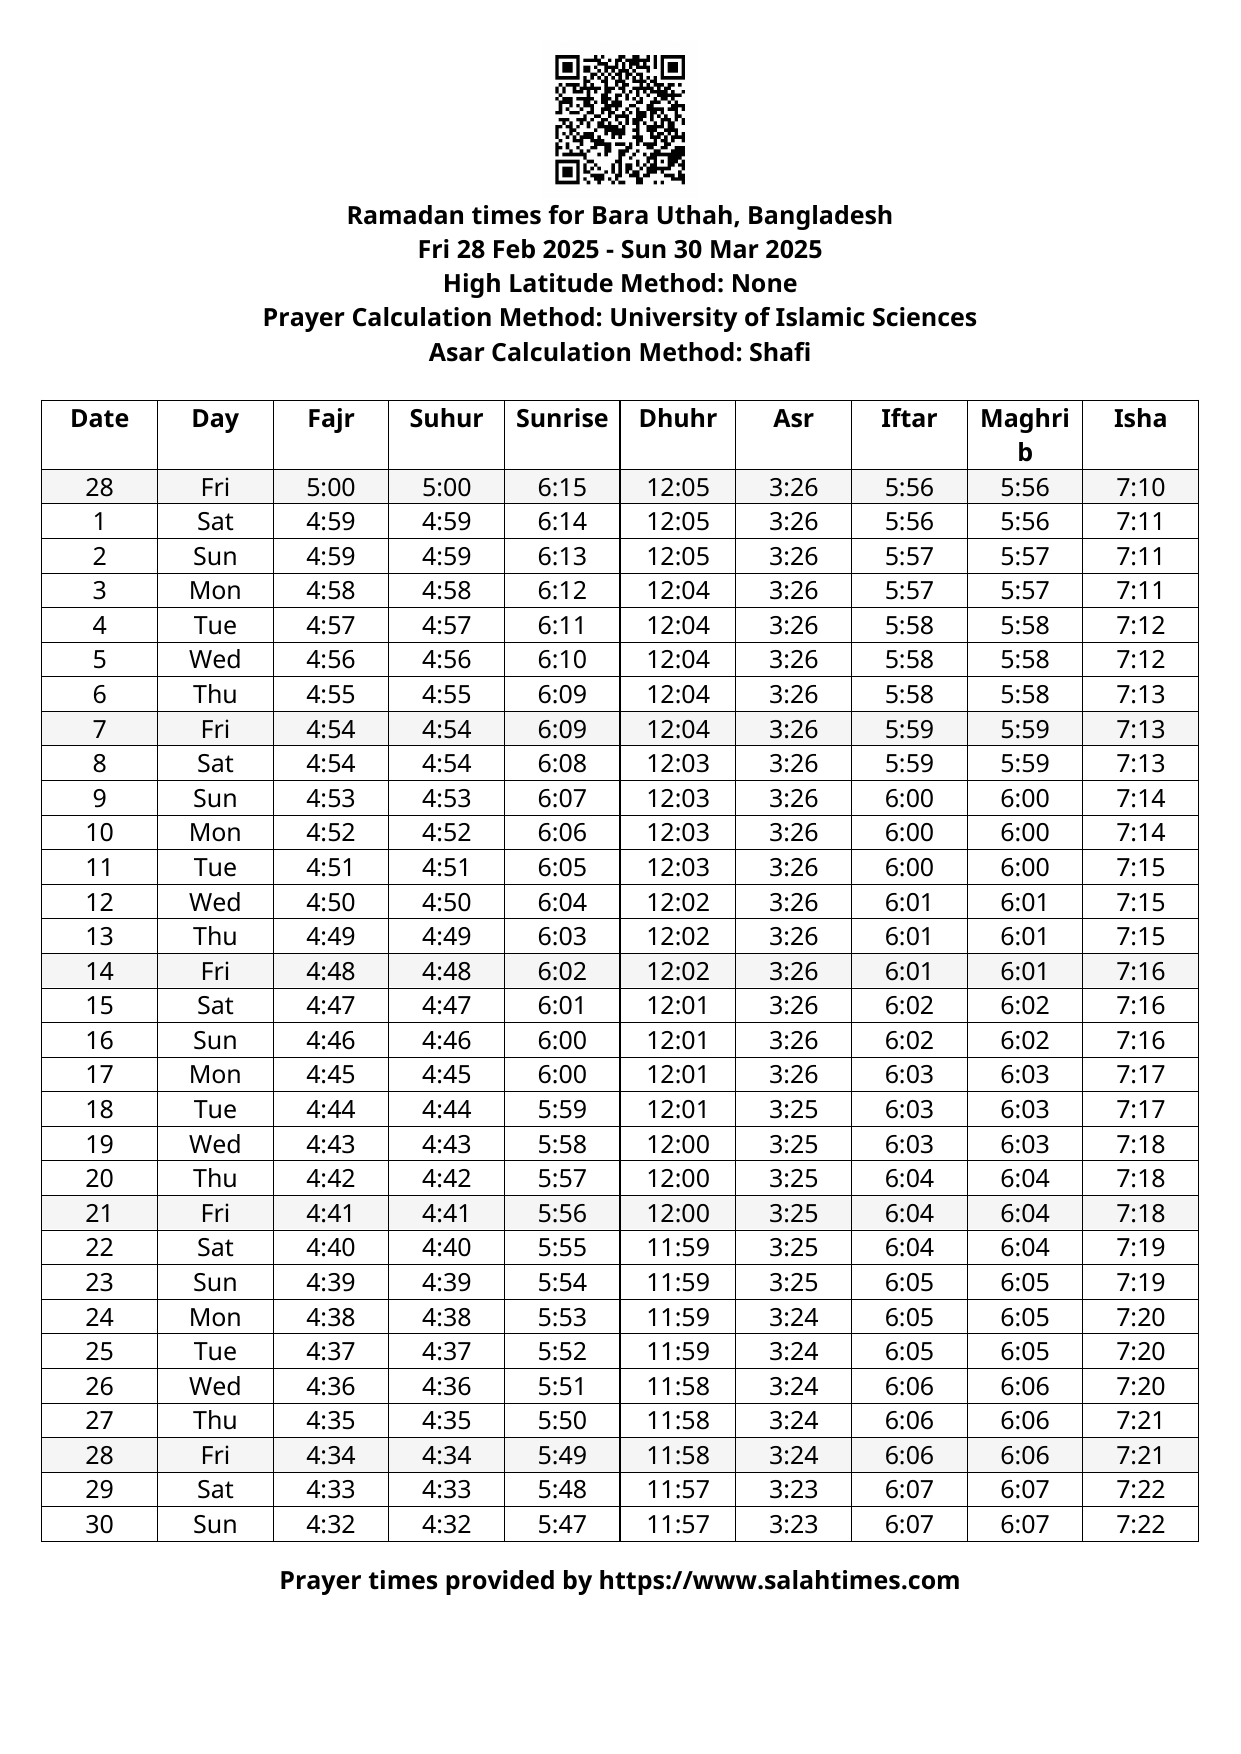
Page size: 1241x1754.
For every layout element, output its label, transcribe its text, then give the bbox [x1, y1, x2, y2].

table_cell 6:00 [968, 850, 1082, 884]
text Prayer Calculation Method: University of Islamic Sciences [42, 300, 1198, 334]
table_cell 7:12 [1083, 643, 1198, 676]
table_cell 6:01 [968, 954, 1082, 987]
table_cell 4:40 [274, 1231, 388, 1264]
table_cell Sat [158, 989, 273, 1022]
table_cell 4:32 [274, 1507, 388, 1541]
table_cell 4:54 [274, 712, 388, 745]
table_cell 4:43 [389, 1127, 504, 1160]
table_cell 6:05 [968, 1300, 1082, 1333]
table_cell 6:01 [852, 885, 967, 918]
table_cell 3:26 [736, 919, 851, 953]
table_cell 3:26 [736, 643, 851, 676]
table_cell Wed [158, 1369, 273, 1402]
table_cell 11:59 [621, 1334, 735, 1368]
table_cell 4:38 [274, 1300, 388, 1333]
table_cell 4:59 [389, 539, 504, 572]
table_cell Thu [158, 1404, 273, 1437]
table_cell 6:03 [505, 919, 619, 953]
table_cell 4:37 [274, 1334, 388, 1368]
table_cell 6:05 [968, 1265, 1082, 1299]
table_cell Thu [158, 677, 273, 711]
table_cell 6:15 [505, 470, 619, 503]
table_cell 4:44 [274, 1092, 388, 1126]
table_cell 28 [42, 470, 157, 503]
table_cell 4:33 [389, 1473, 504, 1506]
table_cell 7:20 [1083, 1369, 1198, 1402]
table_cell 12:00 [621, 1196, 735, 1229]
table_cell 3:25 [736, 1231, 851, 1264]
table_cell Sat [158, 1231, 273, 1264]
table_cell 7 [42, 712, 157, 745]
table_cell 6:02 [968, 1023, 1082, 1057]
table_cell 12 [42, 885, 157, 918]
table_cell 7:19 [1083, 1231, 1198, 1264]
table_cell 4:55 [389, 677, 504, 711]
table_cell 12:01 [621, 989, 735, 1022]
table_cell 5:59 [968, 746, 1082, 780]
table_cell 3:26 [736, 885, 851, 918]
table_cell 6:04 [852, 1196, 967, 1229]
table_cell Sun [158, 1023, 273, 1057]
table_cell Fri [158, 712, 273, 745]
table_cell Mon [158, 1300, 273, 1333]
table_cell 12:04 [621, 608, 735, 642]
table_cell 5:58 [505, 1127, 619, 1160]
table_cell 19 [42, 1127, 157, 1160]
table_cell 6:00 [852, 781, 967, 814]
table_cell 3:24 [736, 1438, 851, 1472]
table_cell 6:06 [852, 1438, 967, 1472]
table_cell 7:12 [1083, 608, 1198, 642]
table_cell Mon [158, 816, 273, 849]
table_cell 4:39 [389, 1265, 504, 1299]
table_cell 29 [42, 1473, 157, 1506]
table_cell 4:52 [274, 816, 388, 849]
table_cell 3:25 [736, 1127, 851, 1160]
table_cell 21 [42, 1196, 157, 1229]
table_cell 6:06 [505, 816, 619, 849]
table_cell 12:03 [621, 746, 735, 780]
table_cell 4:58 [389, 574, 504, 607]
table_cell 5:58 [968, 608, 1082, 642]
text Prayer times provided by https://www.salahtimes.com [42, 1563, 1198, 1597]
table_cell 6:01 [968, 919, 1082, 953]
table_cell 6:05 [852, 1334, 967, 1368]
table_cell 4:36 [389, 1369, 504, 1402]
table_cell 5:58 [852, 643, 967, 676]
table_cell 5:58 [968, 677, 1082, 711]
table_cell 1 [42, 504, 157, 538]
table_cell 6:01 [852, 954, 967, 987]
table_cell 6:01 [968, 885, 1082, 918]
text Fri 28 Feb 2025 - Sun 30 Mar 2025 [42, 232, 1198, 266]
table_cell 12:01 [621, 1092, 735, 1126]
table_cell 5:49 [505, 1438, 619, 1472]
table_cell 17 [42, 1058, 157, 1091]
table_cell 4:41 [389, 1196, 504, 1229]
table_cell 5:52 [505, 1334, 619, 1368]
table_cell 6:06 [852, 1369, 967, 1402]
table_cell 27 [42, 1404, 157, 1437]
table_cell 6:11 [505, 608, 619, 642]
table_cell 4:40 [389, 1231, 504, 1264]
table_cell 4:51 [389, 850, 504, 884]
table_cell 7:15 [1083, 885, 1198, 918]
table_cell 3:25 [736, 1092, 851, 1126]
table_cell 5:00 [389, 470, 504, 503]
table_cell 3:26 [736, 677, 851, 711]
table_cell 6 [42, 677, 157, 711]
table_cell 6:01 [852, 919, 967, 953]
table_cell 3:24 [736, 1369, 851, 1402]
table_cell 4:32 [389, 1507, 504, 1541]
table_cell 6:05 [852, 1300, 967, 1333]
table_header Maghrib [968, 401, 1082, 469]
table_cell 6:03 [852, 1092, 967, 1126]
table_cell 3:26 [736, 574, 851, 607]
table_cell 3:24 [736, 1334, 851, 1368]
table_cell 7:19 [1083, 1265, 1198, 1299]
table_cell 4:39 [274, 1265, 388, 1299]
table_cell Sat [158, 504, 273, 538]
table_cell 4:55 [274, 677, 388, 711]
table_cell Fri [158, 470, 273, 503]
table_cell 5:59 [968, 712, 1082, 745]
table_cell 6:05 [968, 1334, 1082, 1368]
table_cell 6:01 [505, 989, 619, 1022]
table_cell Sun [158, 539, 273, 572]
table_cell 4:45 [274, 1058, 388, 1091]
table_cell 12:01 [621, 1058, 735, 1091]
table_cell 4:51 [274, 850, 388, 884]
table_cell 4:38 [389, 1300, 504, 1333]
table_cell 3:26 [736, 850, 851, 884]
table_cell 3:26 [736, 954, 851, 987]
table_cell Tue [158, 1092, 273, 1126]
text High Latitude Method: None [42, 266, 1198, 300]
table_cell 5:56 [968, 504, 1082, 538]
table_cell 3:24 [736, 1300, 851, 1333]
table_cell 6:00 [505, 1058, 619, 1091]
table_cell 6:12 [505, 574, 619, 607]
table_cell 4:58 [274, 574, 388, 607]
table_cell 7:18 [1083, 1196, 1198, 1229]
table_cell 7:15 [1083, 919, 1198, 953]
table_cell 6:08 [505, 746, 619, 780]
table_cell 26 [42, 1369, 157, 1402]
table_cell 6:03 [968, 1127, 1082, 1160]
table_cell 6:07 [852, 1507, 967, 1541]
table_cell 12:04 [621, 643, 735, 676]
table_cell Tue [158, 608, 273, 642]
table_cell 5:51 [505, 1369, 619, 1402]
table_cell 4:48 [389, 954, 504, 987]
table_cell 11:57 [621, 1473, 735, 1506]
table_cell 4:54 [274, 746, 388, 780]
table_cell 12:05 [621, 470, 735, 503]
table_cell 12:03 [621, 816, 735, 849]
table_cell 6:07 [968, 1473, 1082, 1506]
table_cell 6:06 [968, 1438, 1082, 1472]
table_cell 18 [42, 1092, 157, 1126]
table_cell 7:20 [1083, 1334, 1198, 1368]
table_cell 20 [42, 1161, 157, 1195]
table_cell 6:14 [505, 504, 619, 538]
table_cell 12:00 [621, 1161, 735, 1195]
table_cell 30 [42, 1507, 157, 1541]
table_cell 6:04 [505, 885, 619, 918]
table_cell 3:25 [736, 1196, 851, 1229]
table_cell 25 [42, 1334, 157, 1368]
table_cell 10 [42, 816, 157, 849]
table_cell 4:54 [389, 712, 504, 745]
table_cell 6:02 [505, 954, 619, 987]
table_header Dhuhr [621, 401, 735, 469]
table_cell 3:26 [736, 1058, 851, 1091]
table_header Iftar [852, 401, 967, 469]
table_cell Wed [158, 1127, 273, 1160]
table_header Asr [736, 401, 851, 469]
table_cell 11 [42, 850, 157, 884]
table_cell 5:58 [968, 643, 1082, 676]
table_cell 3:24 [736, 1404, 851, 1437]
table_cell 24 [42, 1300, 157, 1333]
table_cell 7:21 [1083, 1404, 1198, 1437]
table_cell 4:52 [389, 816, 504, 849]
table_cell 11:58 [621, 1369, 735, 1402]
table_cell 4:43 [274, 1127, 388, 1160]
table_cell 7:22 [1083, 1507, 1198, 1541]
table_cell 4:37 [389, 1334, 504, 1368]
table_cell 4:59 [274, 504, 388, 538]
table_cell 5:00 [274, 470, 388, 503]
table_cell 5:47 [505, 1507, 619, 1541]
table_cell 4:34 [274, 1438, 388, 1472]
table_cell 3 [42, 574, 157, 607]
table_cell 5:56 [968, 470, 1082, 503]
table_cell Fri [158, 954, 273, 987]
table_cell 7:17 [1083, 1092, 1198, 1126]
table_cell Mon [158, 574, 273, 607]
table_cell 7:21 [1083, 1438, 1198, 1472]
table_cell 5:57 [852, 539, 967, 572]
table_cell 5:58 [852, 608, 967, 642]
table_cell 4:54 [389, 746, 504, 780]
table_cell 6:00 [852, 850, 967, 884]
table_cell 3:26 [736, 470, 851, 503]
text Ramadan times for Bara Uthah, Bangladesh [42, 198, 1198, 232]
table_cell 6:00 [852, 816, 967, 849]
table_cell Wed [158, 885, 273, 918]
table_cell 5:48 [505, 1473, 619, 1506]
table_cell 6:00 [968, 781, 1082, 814]
table_cell 7:22 [1083, 1473, 1198, 1506]
picture [542, 41, 699, 198]
table_cell 6:02 [852, 1023, 967, 1057]
table_cell 6:10 [505, 643, 619, 676]
table_cell 5:54 [505, 1265, 619, 1299]
table_cell 5:59 [852, 746, 967, 780]
table_cell 6:00 [968, 816, 1082, 849]
table_cell 7:16 [1083, 1023, 1198, 1057]
table_header Suhur [389, 401, 504, 469]
table_cell 7:10 [1083, 470, 1198, 503]
table_cell 11:59 [621, 1300, 735, 1333]
table_cell 7:13 [1083, 746, 1198, 780]
table_cell 13 [42, 919, 157, 953]
table_cell 7:14 [1083, 816, 1198, 849]
table_cell 12:04 [621, 677, 735, 711]
table_cell 4:44 [389, 1092, 504, 1126]
table_cell 5:56 [852, 504, 967, 538]
table_cell 4 [42, 608, 157, 642]
table_cell 15 [42, 989, 157, 1022]
table_cell 12:04 [621, 574, 735, 607]
table_cell 5:59 [852, 712, 967, 745]
table_cell 4:50 [389, 885, 504, 918]
table_cell 6:04 [968, 1231, 1082, 1264]
table_cell Wed [158, 643, 273, 676]
table_cell 7:20 [1083, 1300, 1198, 1333]
table_cell 11:58 [621, 1438, 735, 1472]
table_cell 6:03 [852, 1127, 967, 1160]
table_cell 4:57 [274, 608, 388, 642]
table_cell 4:50 [274, 885, 388, 918]
table_cell 4:59 [274, 539, 388, 572]
table_header Sunrise [505, 401, 619, 469]
table_cell 4:42 [389, 1161, 504, 1195]
table_cell 3:26 [736, 989, 851, 1022]
table_cell 4:35 [274, 1404, 388, 1437]
table_cell 12:04 [621, 712, 735, 745]
table_cell 7:13 [1083, 712, 1198, 745]
table_cell 16 [42, 1023, 157, 1057]
table_cell 4:36 [274, 1369, 388, 1402]
table_cell 5:56 [505, 1196, 619, 1229]
table_cell 6:06 [852, 1404, 967, 1437]
table_cell 7:16 [1083, 954, 1198, 987]
table_cell 3:25 [736, 1161, 851, 1195]
table_cell 4:35 [389, 1404, 504, 1437]
table_cell 11:59 [621, 1265, 735, 1299]
table_cell 6:05 [852, 1265, 967, 1299]
table_cell 6:07 [968, 1507, 1082, 1541]
table_cell 4:53 [389, 781, 504, 814]
table_cell 5:57 [968, 539, 1082, 572]
table_cell 6:02 [852, 989, 967, 1022]
table_cell 4:33 [274, 1473, 388, 1506]
table_cell 6:07 [505, 781, 619, 814]
table_cell 6:07 [852, 1473, 967, 1506]
table_cell 7:11 [1083, 539, 1198, 572]
table_cell 7:18 [1083, 1161, 1198, 1195]
table_cell 28 [42, 1438, 157, 1472]
table_cell 12:02 [621, 919, 735, 953]
table_cell 5:57 [505, 1161, 619, 1195]
table_cell 4:41 [274, 1196, 388, 1229]
table_cell 6:06 [968, 1369, 1082, 1402]
table_cell 3:26 [736, 712, 851, 745]
table_cell 5 [42, 643, 157, 676]
table_cell 5:58 [852, 677, 967, 711]
table_cell 3:26 [736, 504, 851, 538]
table_cell 11:59 [621, 1231, 735, 1264]
table_cell Tue [158, 1334, 273, 1368]
table_cell 4:49 [274, 919, 388, 953]
table_cell 12:01 [621, 1023, 735, 1057]
table_cell Thu [158, 1161, 273, 1195]
table_cell 4:49 [389, 919, 504, 953]
table_cell 3:26 [736, 816, 851, 849]
table_cell 11:58 [621, 1404, 735, 1437]
table_cell 12:03 [621, 781, 735, 814]
table_cell 3:26 [736, 746, 851, 780]
table_cell 4:53 [274, 781, 388, 814]
table_cell Sun [158, 1507, 273, 1541]
table_cell 6:04 [968, 1161, 1082, 1195]
table_cell 12:05 [621, 504, 735, 538]
table_cell 7:11 [1083, 504, 1198, 538]
table_cell 7:18 [1083, 1127, 1198, 1160]
table_cell 5:57 [968, 574, 1082, 607]
table_cell Sun [158, 781, 273, 814]
table_cell 6:03 [852, 1058, 967, 1091]
table_cell Fri [158, 1196, 273, 1229]
table_cell 6:04 [968, 1196, 1082, 1229]
table_cell 6:02 [968, 989, 1082, 1022]
table_cell 6:09 [505, 712, 619, 745]
table_cell 4:47 [389, 989, 504, 1022]
table_cell 11:57 [621, 1507, 735, 1541]
table_cell Tue [158, 850, 273, 884]
table_cell 4:59 [389, 504, 504, 538]
table_cell Fri [158, 1438, 273, 1472]
table_cell 22 [42, 1231, 157, 1264]
table_cell 5:59 [505, 1092, 619, 1126]
table_cell 3:26 [736, 781, 851, 814]
table_cell 23 [42, 1265, 157, 1299]
table_cell 4:46 [274, 1023, 388, 1057]
table_cell 4:42 [274, 1161, 388, 1195]
table_cell 9 [42, 781, 157, 814]
table_cell 8 [42, 746, 157, 780]
table_cell 3:26 [736, 539, 851, 572]
table_cell 6:00 [505, 1023, 619, 1057]
table_cell 6:06 [968, 1404, 1082, 1437]
table_header Fajr [274, 401, 388, 469]
table_cell Thu [158, 919, 273, 953]
table_cell 5:55 [505, 1231, 619, 1264]
table_cell 7:17 [1083, 1058, 1198, 1091]
table_cell 4:47 [274, 989, 388, 1022]
table_cell 12:03 [621, 850, 735, 884]
text Asar Calculation Method: Shafi [42, 334, 1198, 368]
table_cell 7:14 [1083, 781, 1198, 814]
table_cell 4:56 [274, 643, 388, 676]
table_cell 6:03 [968, 1092, 1082, 1126]
table_cell 4:48 [274, 954, 388, 987]
table_header Isha [1083, 401, 1198, 469]
table_cell 6:13 [505, 539, 619, 572]
table_cell 7:13 [1083, 677, 1198, 711]
table_header Day [158, 401, 273, 469]
table_cell 3:25 [736, 1265, 851, 1299]
table_cell 3:23 [736, 1473, 851, 1506]
table_cell 5:50 [505, 1404, 619, 1437]
table_cell 4:45 [389, 1058, 504, 1091]
table_cell 5:53 [505, 1300, 619, 1333]
table_cell 7:15 [1083, 850, 1198, 884]
table_cell 2 [42, 539, 157, 572]
table_cell 12:02 [621, 954, 735, 987]
table_cell 6:05 [505, 850, 619, 884]
table_cell 6:04 [852, 1161, 967, 1195]
table_cell 12:02 [621, 885, 735, 918]
table_cell 4:56 [389, 643, 504, 676]
table_cell 14 [42, 954, 157, 987]
table_cell 7:16 [1083, 989, 1198, 1022]
table_cell Sat [158, 1473, 273, 1506]
table_cell 6:04 [852, 1231, 967, 1264]
table_cell 5:56 [852, 470, 967, 503]
table_cell 6:03 [968, 1058, 1082, 1091]
table_cell 5:57 [852, 574, 967, 607]
table_cell Mon [158, 1058, 273, 1091]
table_cell 12:05 [621, 539, 735, 572]
table_cell 4:34 [389, 1438, 504, 1472]
table_cell 3:26 [736, 1023, 851, 1057]
table_cell 4:46 [389, 1023, 504, 1057]
table_cell 4:57 [389, 608, 504, 642]
table_cell 7:11 [1083, 574, 1198, 607]
table_cell Sun [158, 1265, 273, 1299]
table_header Date [42, 401, 157, 469]
table_cell 6:09 [505, 677, 619, 711]
table_cell Sat [158, 746, 273, 780]
table_cell 3:26 [736, 608, 851, 642]
table_cell 12:00 [621, 1127, 735, 1160]
table_cell 3:23 [736, 1507, 851, 1541]
